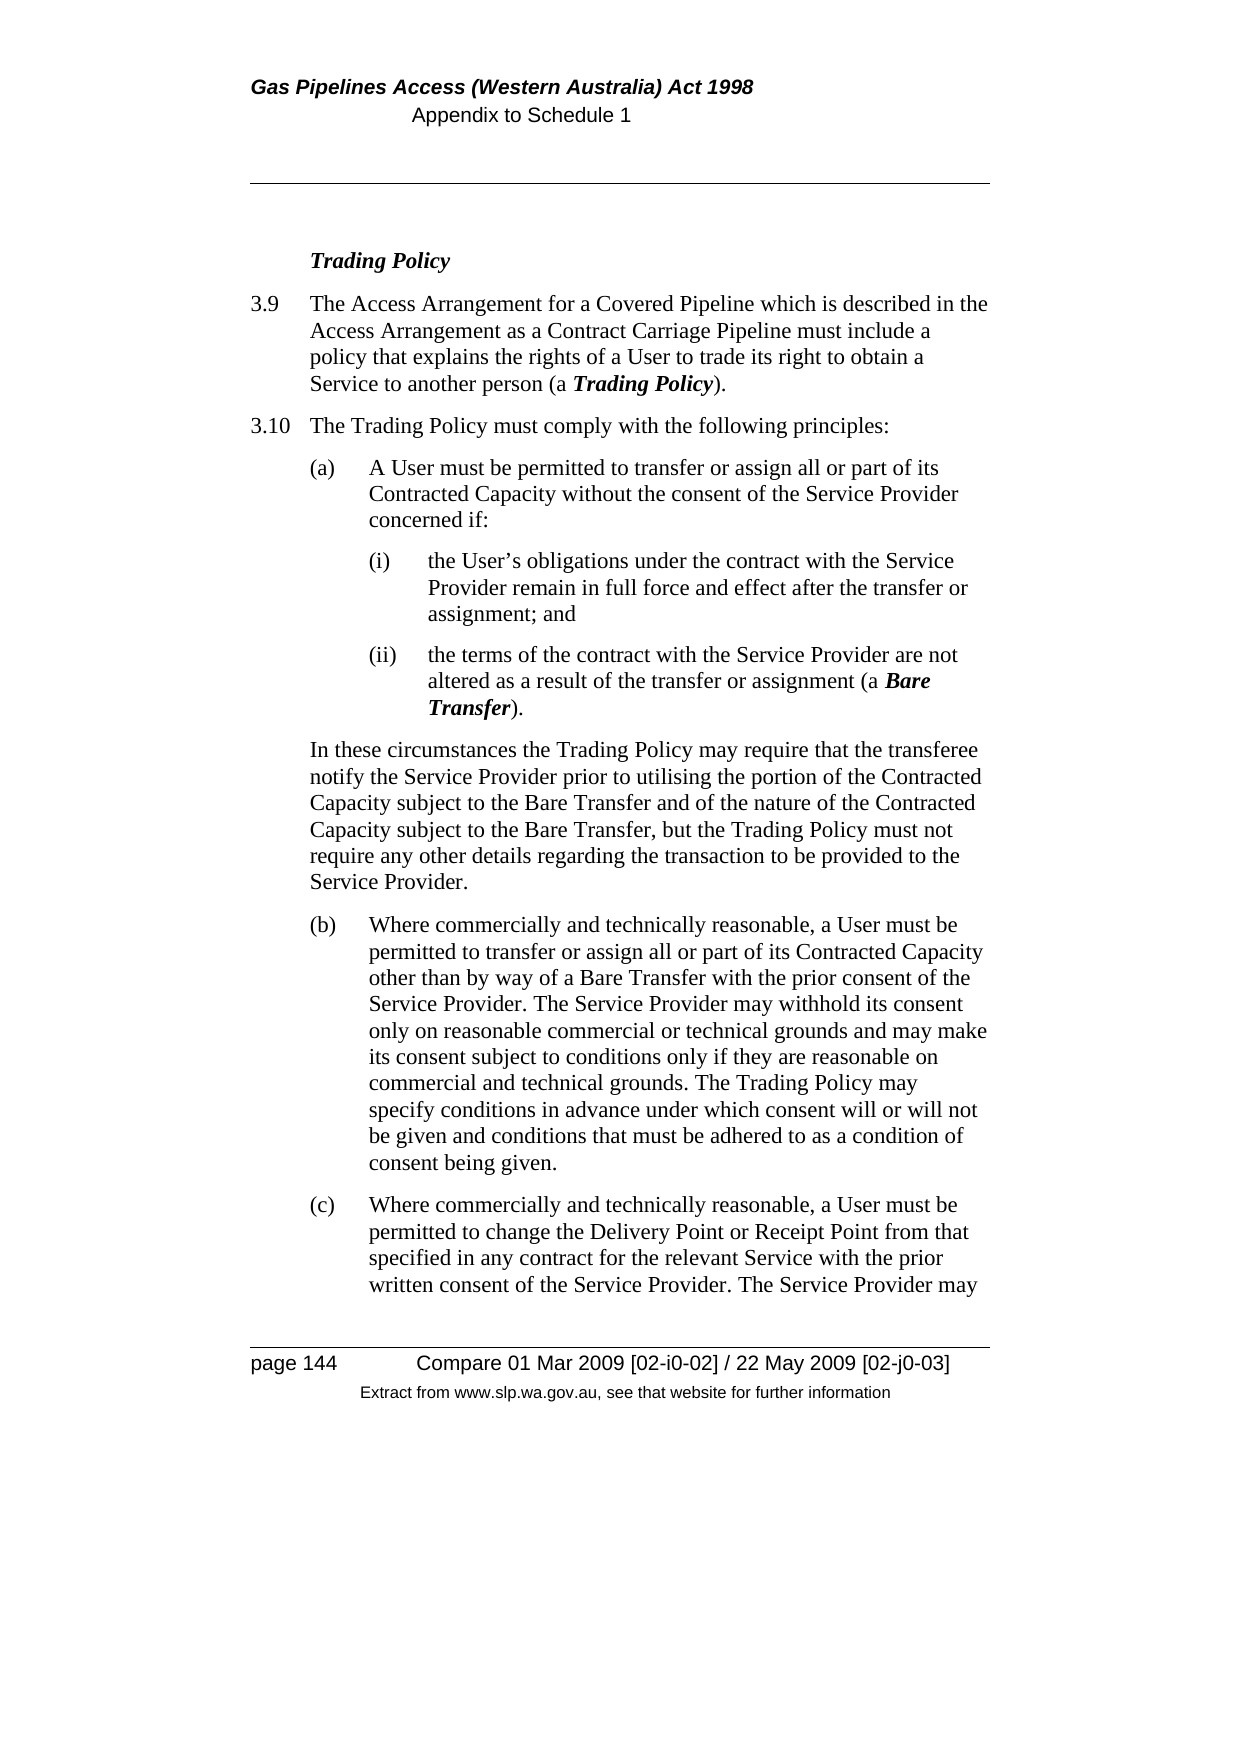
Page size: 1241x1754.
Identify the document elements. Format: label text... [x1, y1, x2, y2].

text In these circumstances the Trading Policy may require that the transferee notify the Service Provider prior to utilising the portion of the Contracted Capacity subject to the Bare Transfer and of the nature of the Contracted Capacity subject to the Bare Transfer, but the Trading Policy must not require any other details regarding the transaction to be provided to the Service Provider. [250, 737, 990, 895]
text (a) A User must be permitted to transfer or assign all or part of its Contracted Capacity without the consent of the Service Provider concerned if: [250, 453, 990, 533]
text 3.9 The Access Arrangement for a Covered Pipeline which is described in the Access Arrangement as a Contract Carriage Pipeline must include a policy that explains the rights of a User to trade its right to obtain a Service to another person (a Trading Policy). [250, 291, 990, 396]
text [250, 1192, 990, 1297]
text (b) Where commercially and technically reasonable, a User must be permitted to transfer or assign all or part of its Contracted Capacity other than by way of a Bare Transfer with the prior consent of the Service Provider. The Service Provider may withhold its consent only on reasonable commercial or technical grounds and may make its consent subject to conditions only if they are reasonable on commercial and technical grounds. The Trading Policy may specify conditions in advance under which consent will or will not be given and conditions that must be adhered to as a condition of consent being given. [250, 911, 990, 1175]
text (i) the User’s obligations under the contract with the Service Provider remain in full force and effect after the transfer or assignment; and [250, 547, 990, 626]
text (ii) the terms of the contract with the Service Provider are not altered as a result of the transfer or assignment (a Bare Transfer). [250, 641, 990, 720]
text Trading Policy [250, 247, 990, 274]
text 3.10 The Trading Policy must comply with the following principles: [250, 413, 990, 439]
